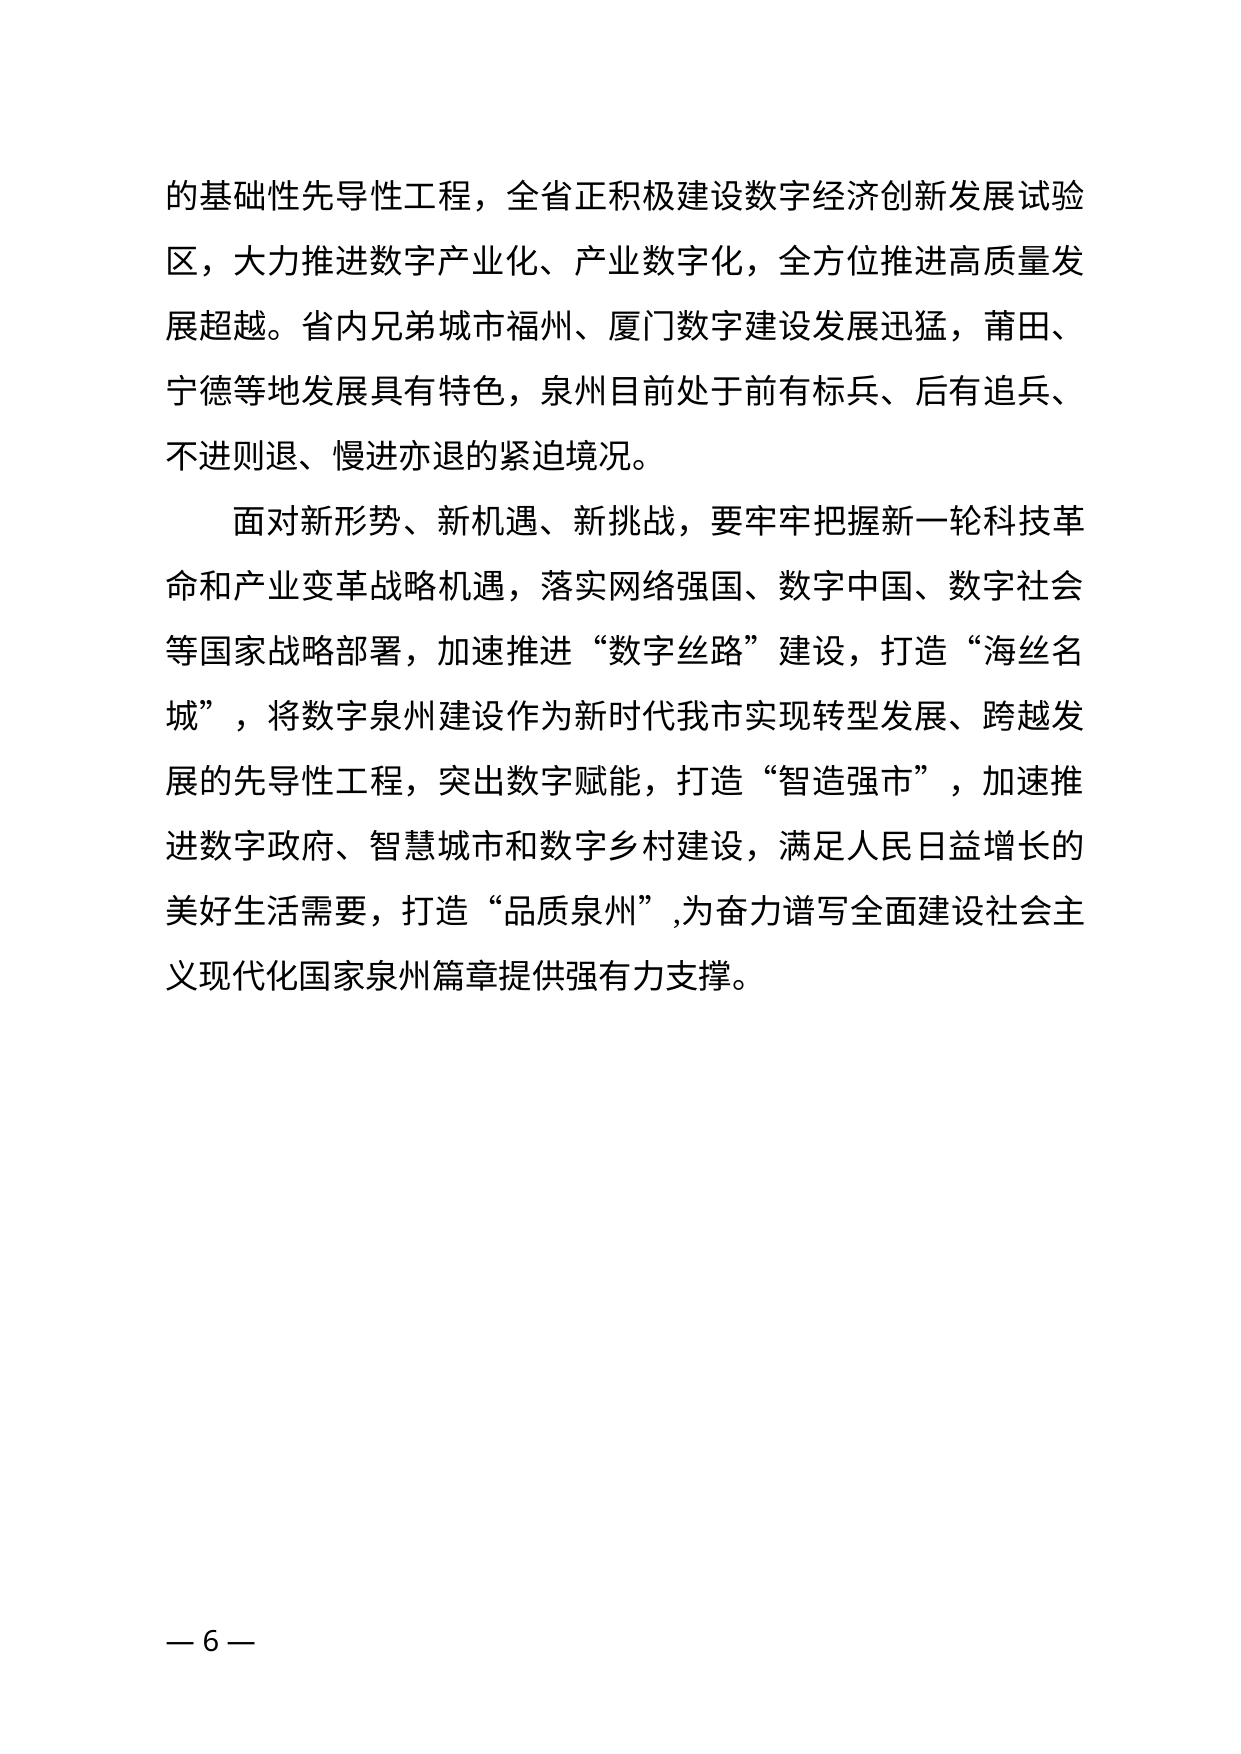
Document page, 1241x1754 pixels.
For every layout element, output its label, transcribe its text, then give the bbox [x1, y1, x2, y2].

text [165, 162, 1087, 487]
text 面对新形势、新机遇、新挑战，要牢牢把握新一轮科技革命和产业变革战略机遇，落实网络强国、数字中国、数字社会等国家战略部署，加速推进“数字丝路”建设，打造“海丝名城”，将数字泉州建设作为新时代我市实现转型发展、跨越发展的先导性工程，突出数字赋能，打造“智造强市”，加速推进数字政府、智慧城市和数字乡村建设，满足人民日益增长的美好生活需要，打造“品质泉州”,为奋力谱写全面建设社会主义现代化国家泉州篇章提供强有力支撑。 [165, 487, 1087, 1007]
